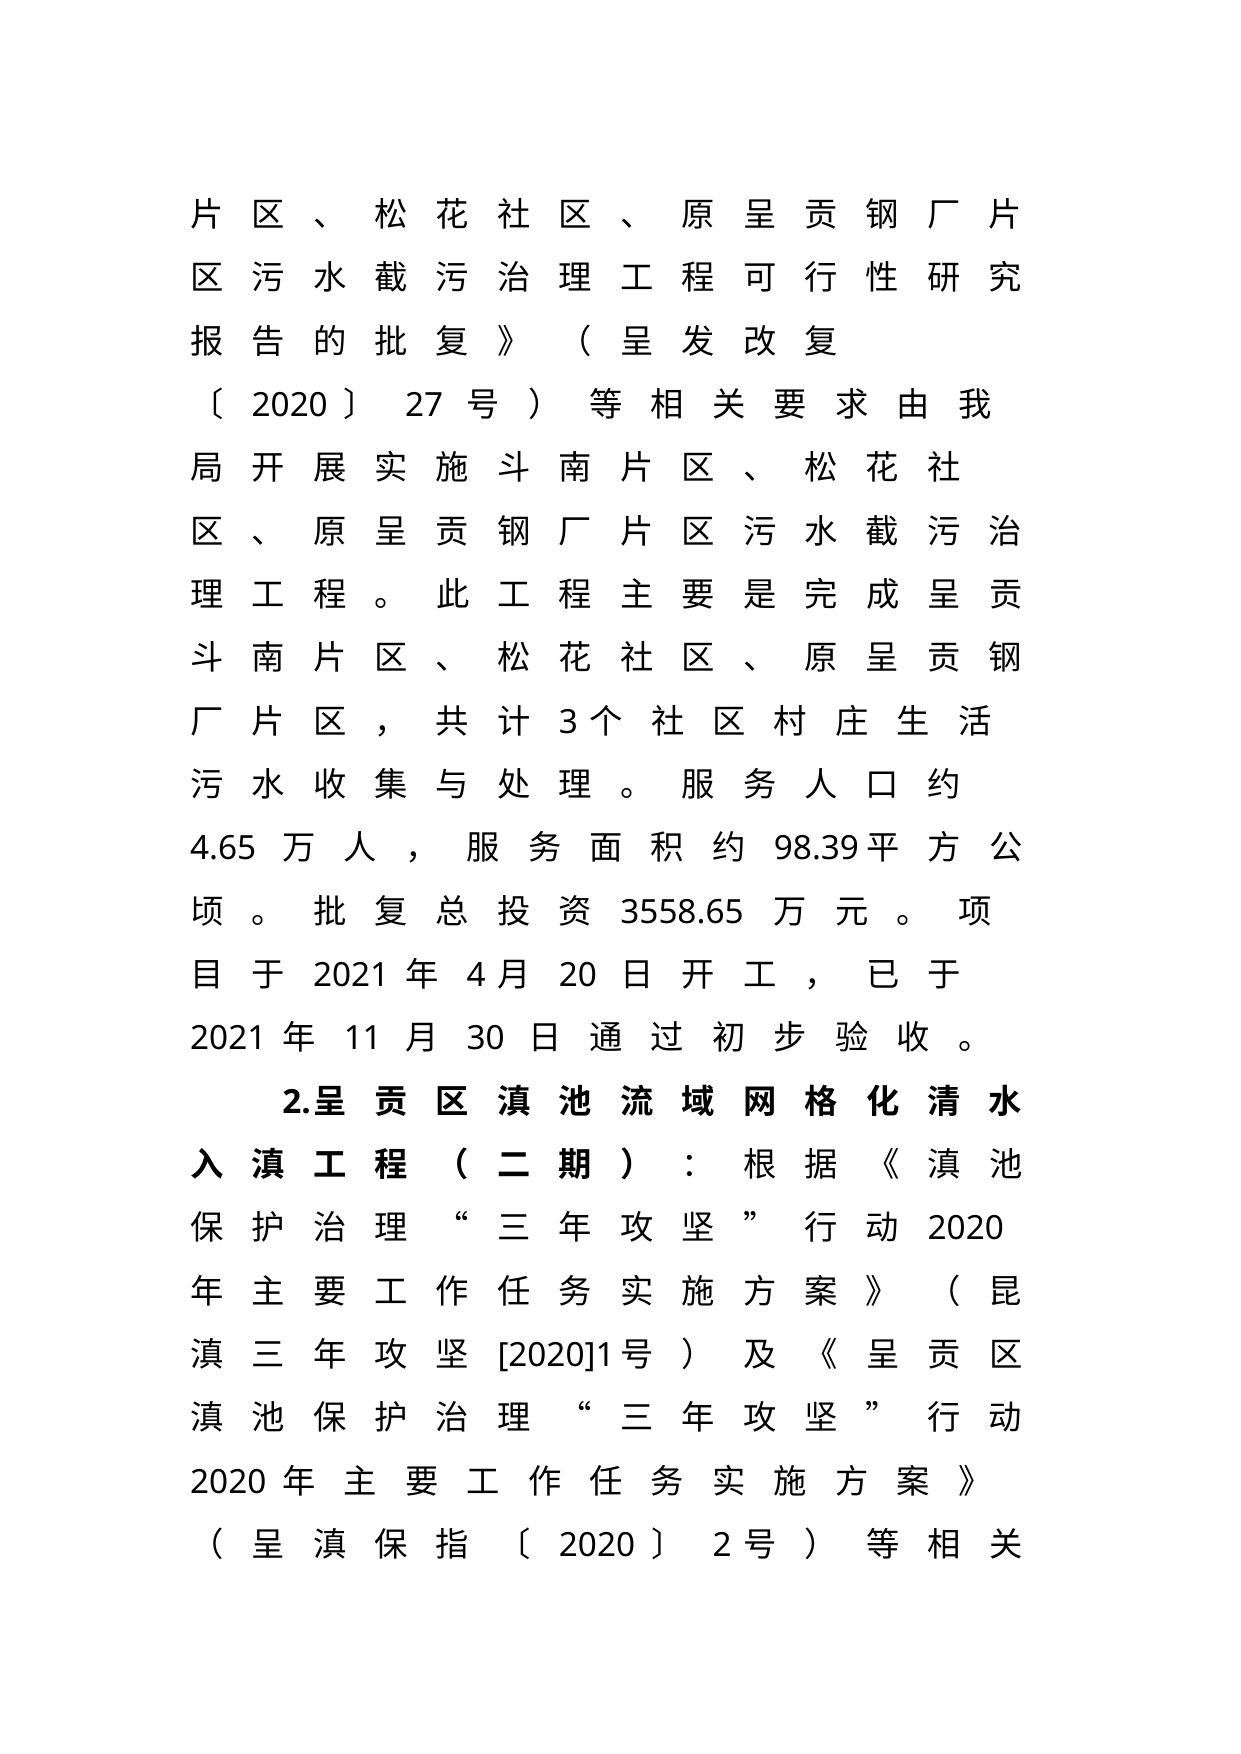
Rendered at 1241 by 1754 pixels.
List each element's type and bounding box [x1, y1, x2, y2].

text [190, 180, 1050, 1067]
text [190, 1067, 1050, 1574]
